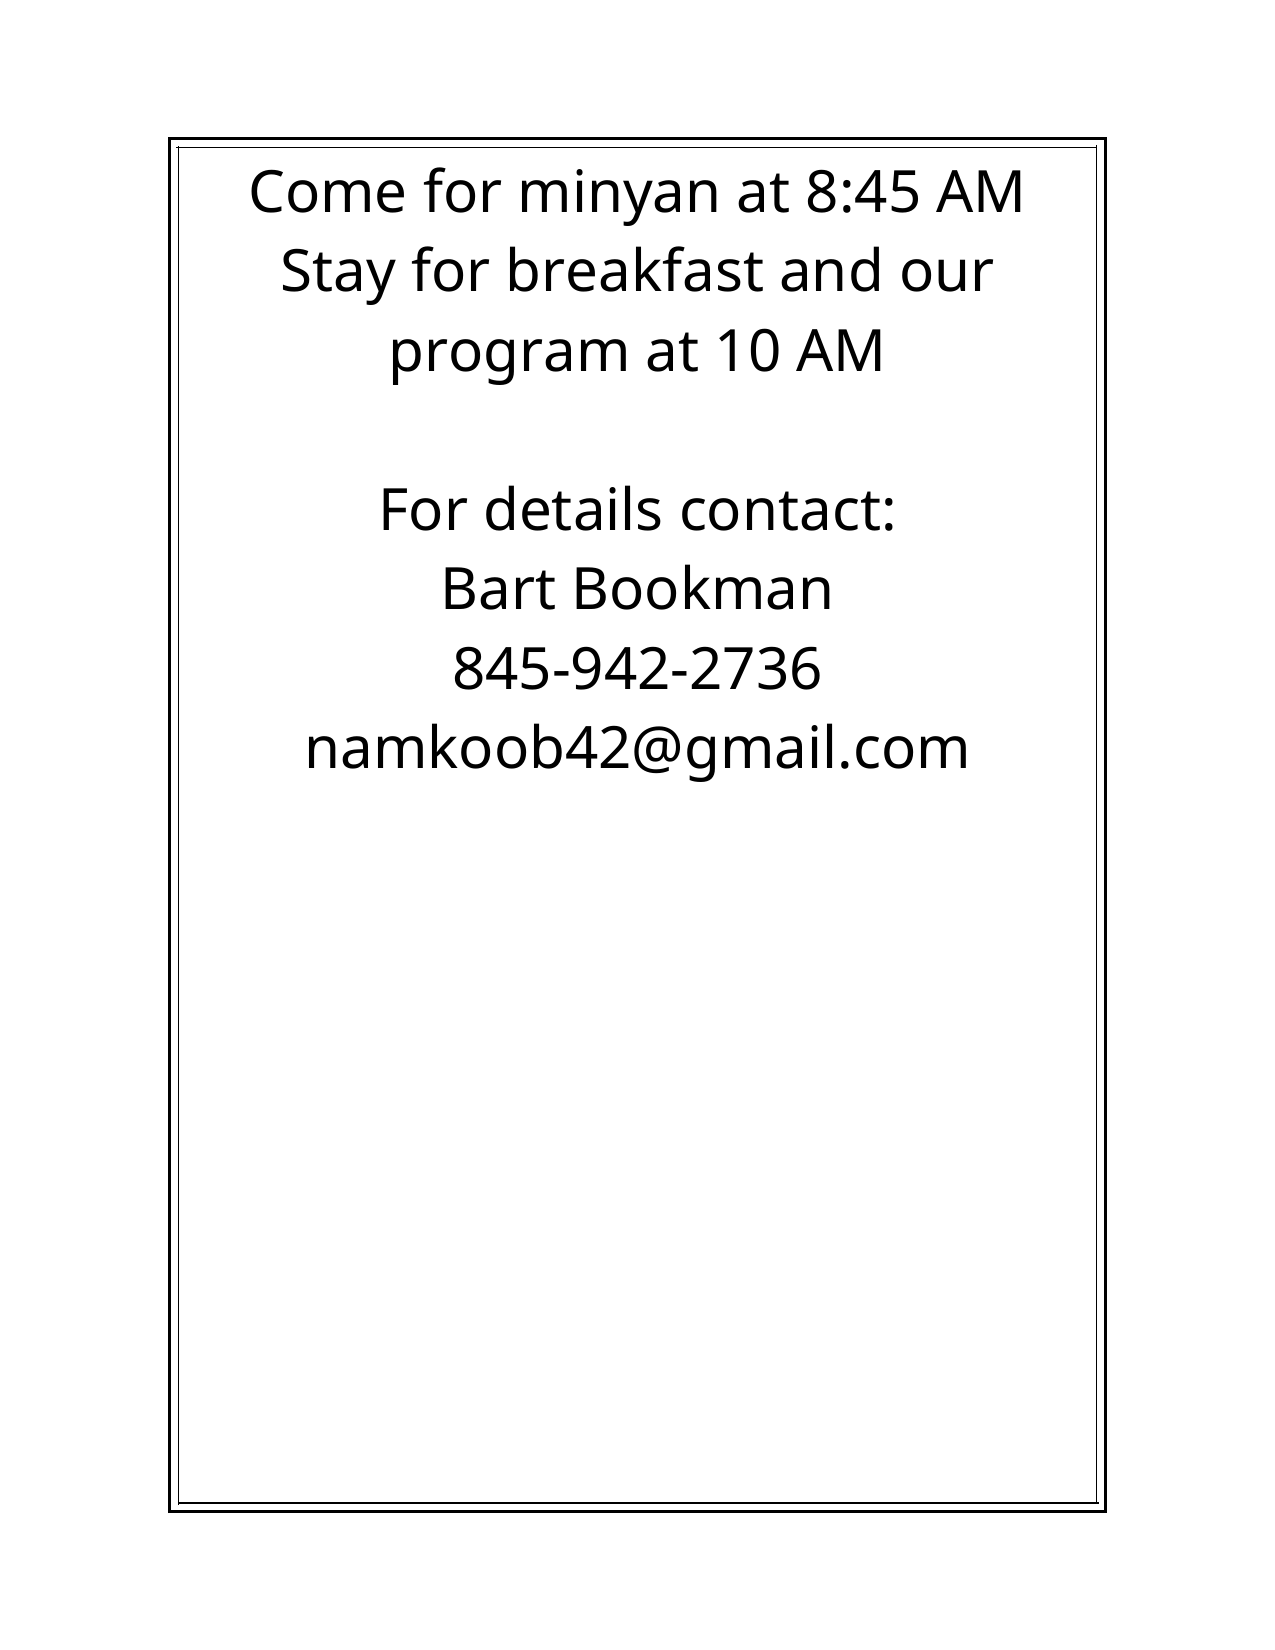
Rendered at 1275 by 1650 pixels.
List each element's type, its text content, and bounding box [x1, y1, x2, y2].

text 845-942-2736 [187, 627, 1087, 706]
text Come for minyan at 8:45 AM [187, 150, 1087, 229]
text namkoob42@gmail.com [187, 706, 1087, 786]
text For details contact: [187, 468, 1087, 547]
text Stay for breakfast and our program at 10 AM [187, 229, 1087, 388]
text Bart Bookman [187, 547, 1087, 627]
